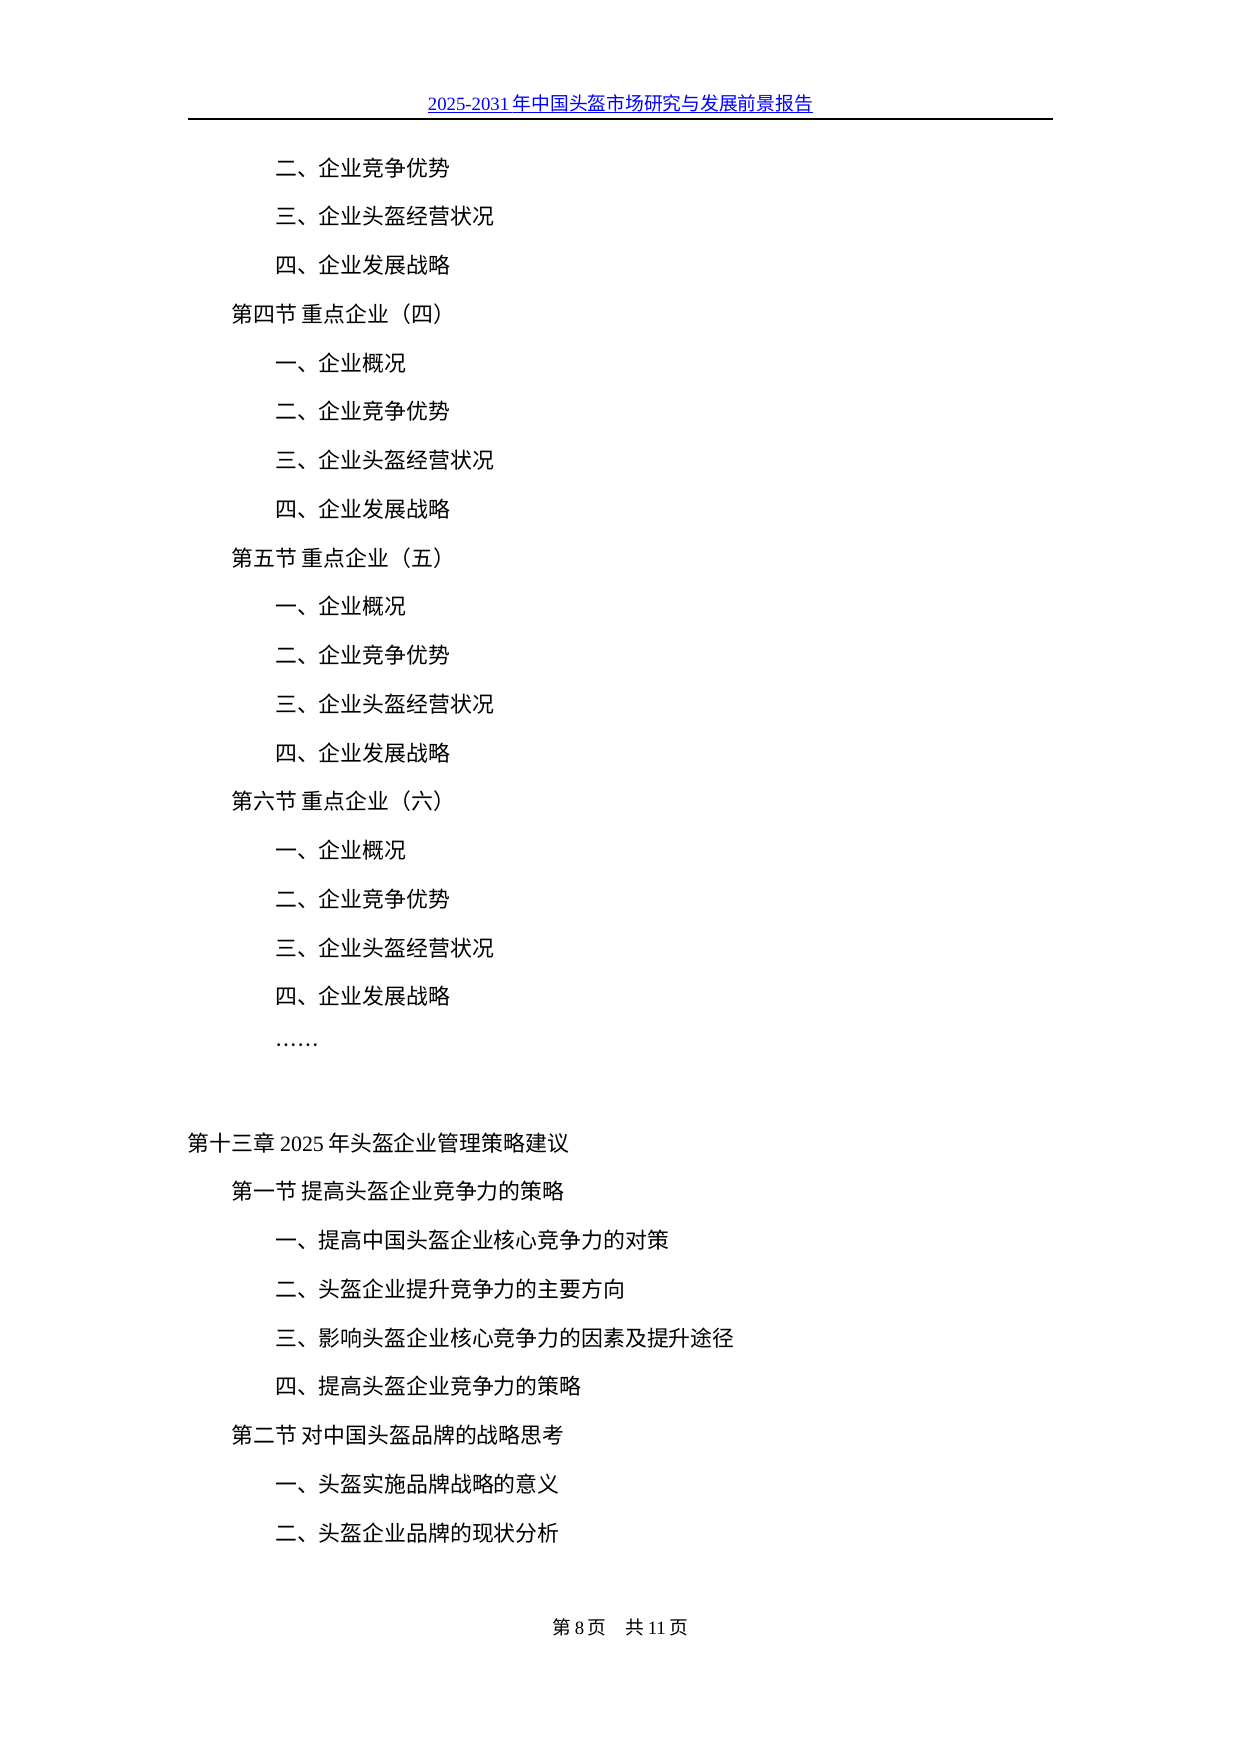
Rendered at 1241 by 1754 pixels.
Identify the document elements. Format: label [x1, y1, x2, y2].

text [187, 150, 1053, 1548]
